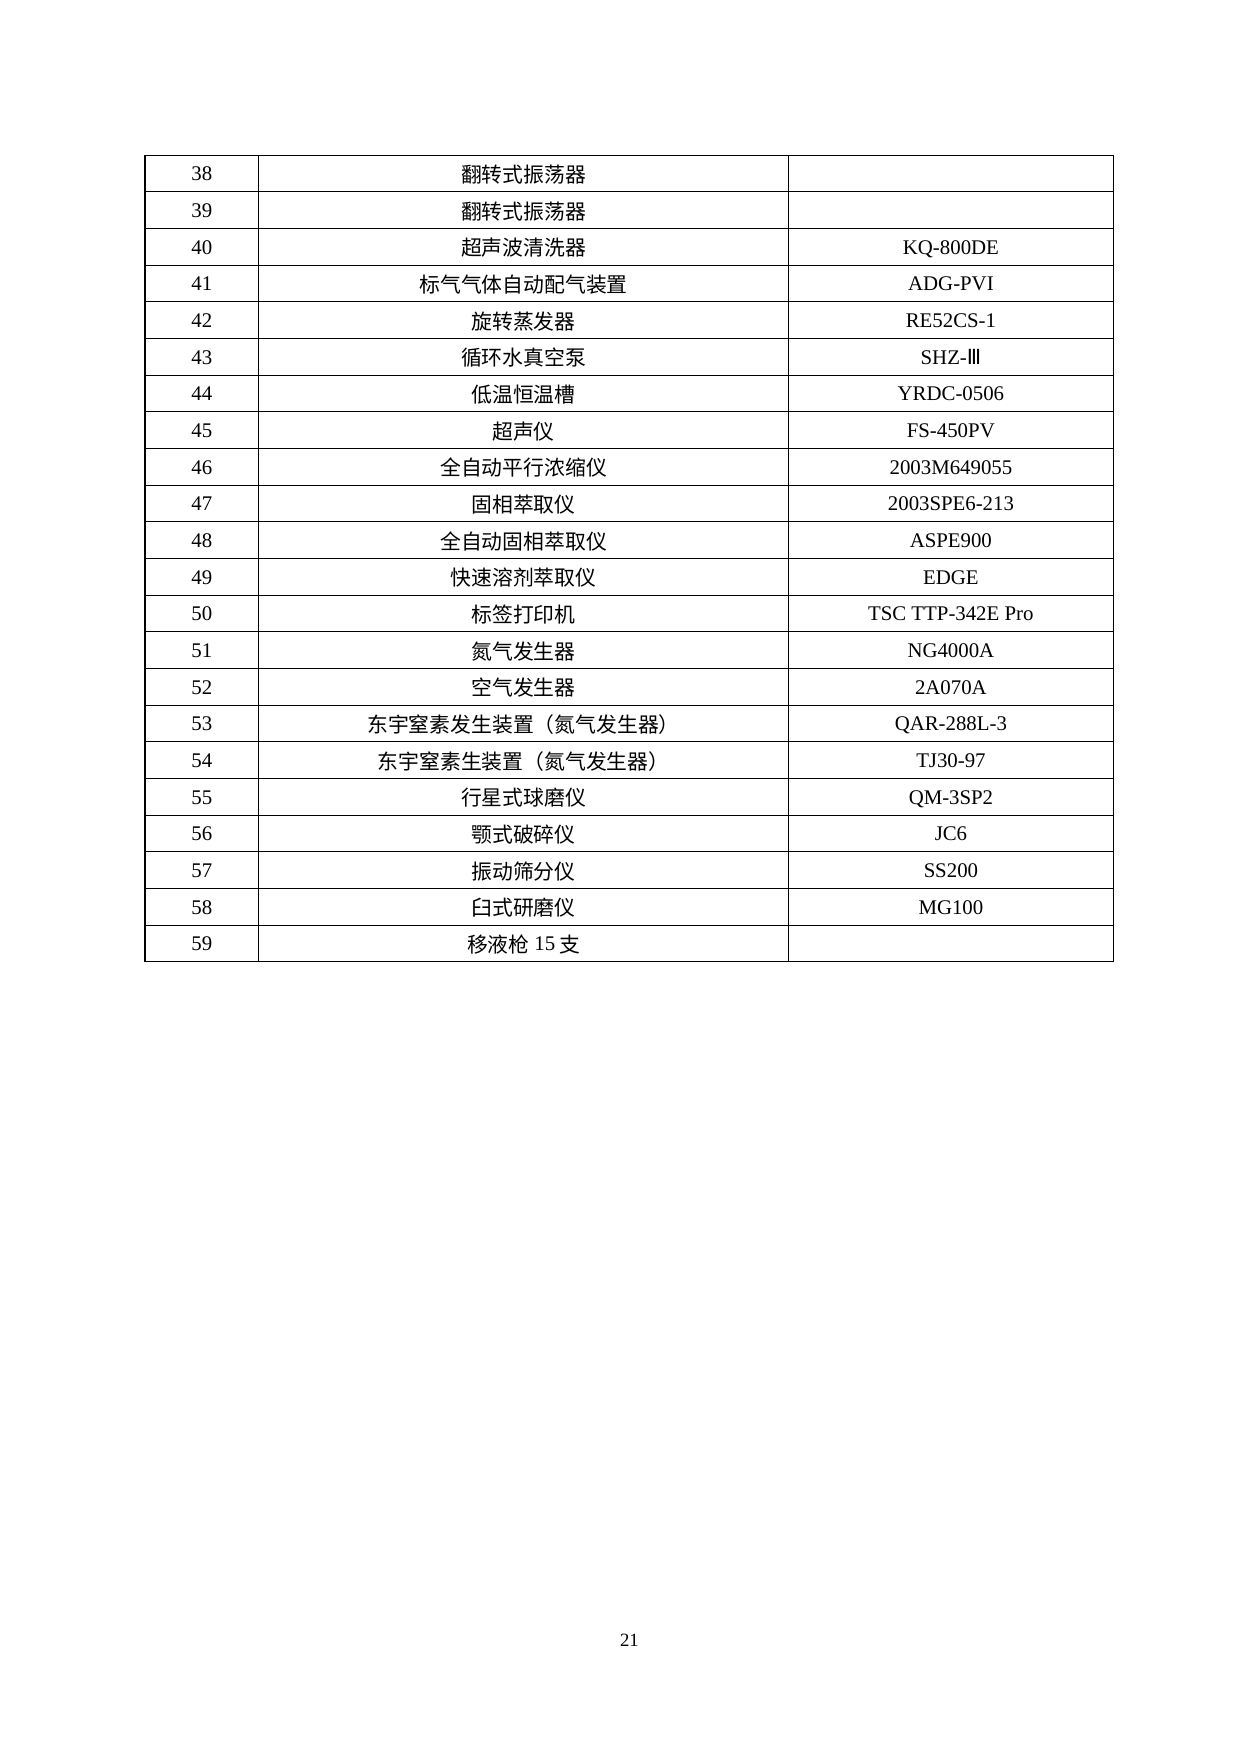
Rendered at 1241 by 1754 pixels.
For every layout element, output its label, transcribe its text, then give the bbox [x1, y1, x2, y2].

table_cell 38 [146, 156, 258, 191]
table_cell RE52CS-1 [789, 302, 1113, 338]
table_cell 39 [146, 192, 258, 228]
table_cell SHZ-Ⅲ [789, 339, 1113, 374]
table_cell 固相萃取仪 [259, 486, 788, 521]
table_cell QAR-288L-3 [789, 706, 1113, 741]
table_cell 41 [146, 266, 258, 301]
table_cell 低温恒温槽 [259, 376, 788, 411]
table_cell 超声仪 [259, 412, 788, 448]
table_cell 43 [146, 339, 258, 374]
table_cell 49 [146, 559, 258, 594]
table_cell 40 [146, 229, 258, 264]
table_cell 翻转式振荡器 [259, 192, 788, 228]
table_cell EDGE [789, 559, 1113, 594]
table_cell 59 [146, 926, 258, 961]
table_cell MG100 [789, 889, 1113, 924]
table_cell [789, 156, 1113, 191]
table_cell ADG-PVI [789, 266, 1113, 301]
table_cell 快速溶剂萃取仪 [259, 559, 788, 594]
table_cell 2003SPE6-213 [789, 486, 1113, 521]
table_cell ASPE900 [789, 522, 1113, 558]
table_cell FS-450PV [789, 412, 1113, 448]
table_cell QM-3SP2 [789, 779, 1113, 814]
table_cell 旋转蒸发器 [259, 302, 788, 338]
table_cell 空气发生器 [259, 669, 788, 704]
table_cell 全自动固相萃取仪 [259, 522, 788, 558]
table_cell TSC TTP-342E Pro [789, 596, 1113, 631]
table_cell 氮气发生器 [259, 632, 788, 668]
table_cell 循环水真空泵 [259, 339, 788, 374]
table_cell 臼式研磨仪 [259, 889, 788, 924]
table_cell 全自动平行浓缩仪 [259, 449, 788, 484]
table_cell 2A070A [789, 669, 1113, 704]
table_cell 55 [146, 779, 258, 814]
table_cell 56 [146, 816, 258, 851]
table_cell 51 [146, 632, 258, 668]
table_cell 行星式球磨仪 [259, 779, 788, 814]
table_cell 东宇窒素生装置（氮气发生器） [259, 742, 788, 778]
table_cell SS200 [789, 852, 1113, 888]
table_cell 47 [146, 486, 258, 521]
table_cell YRDC-0506 [789, 376, 1113, 411]
table_cell 42 [146, 302, 258, 338]
table_cell 58 [146, 889, 258, 924]
table_cell 44 [146, 376, 258, 411]
table_cell [789, 926, 1113, 961]
table_cell 颚式破碎仪 [259, 816, 788, 851]
table_cell 东宇窒素发生装置（氮气发生器） [259, 706, 788, 741]
table_cell JC6 [789, 816, 1113, 851]
table_cell 移液枪 15支 [259, 926, 788, 961]
table_cell KQ-800DE [789, 229, 1113, 264]
table_cell 超声波清洗器 [259, 229, 788, 264]
table_cell NG4000A [789, 632, 1113, 668]
table_cell 45 [146, 412, 258, 448]
table_cell 50 [146, 596, 258, 631]
table_cell 48 [146, 522, 258, 558]
table_cell 标气气体自动配气装置 [259, 266, 788, 301]
table_cell 57 [146, 852, 258, 888]
table_cell 46 [146, 449, 258, 484]
table_cell 翻转式振荡器 [259, 156, 788, 191]
table_cell 振动筛分仪 [259, 852, 788, 888]
table_cell 54 [146, 742, 258, 778]
table_cell 标签打印机 [259, 596, 788, 631]
table_cell [789, 192, 1113, 228]
table_cell 52 [146, 669, 258, 704]
table_cell 2003M649055 [789, 449, 1113, 484]
table_cell 53 [146, 706, 258, 741]
table_cell TJ30-97 [789, 742, 1113, 778]
